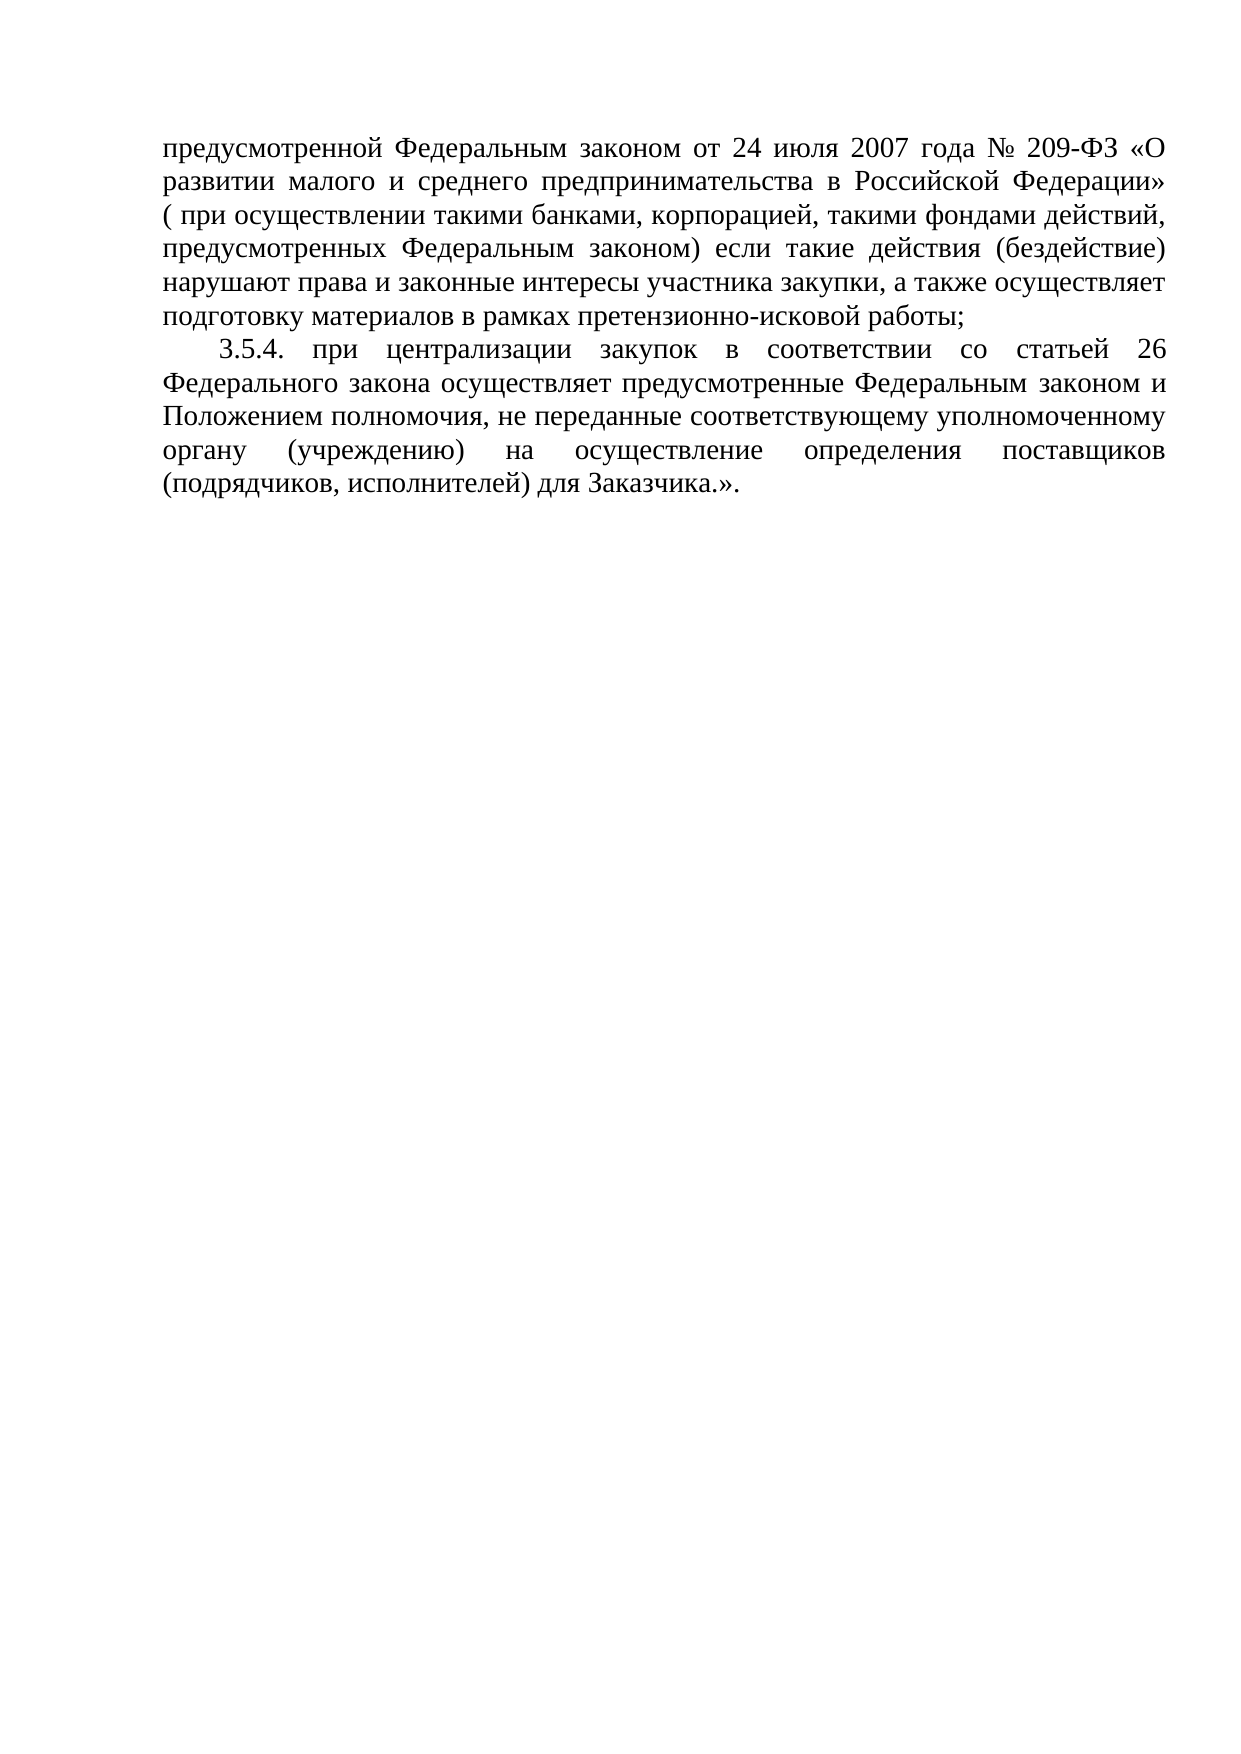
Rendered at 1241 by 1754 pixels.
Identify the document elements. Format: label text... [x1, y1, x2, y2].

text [162, 130, 1166, 331]
text 3.5.4. при централизации закупок в соответствии со статьей 26 Федерального закона осуществляет предусмотренные Федеральным законом и Положением полномочия, не переданные соответствующему уполномоченному органу (учреждению) на осуществление определения поставщиков (подрядчиков, исполнителей) для Заказчика.». [162, 331, 1166, 499]
